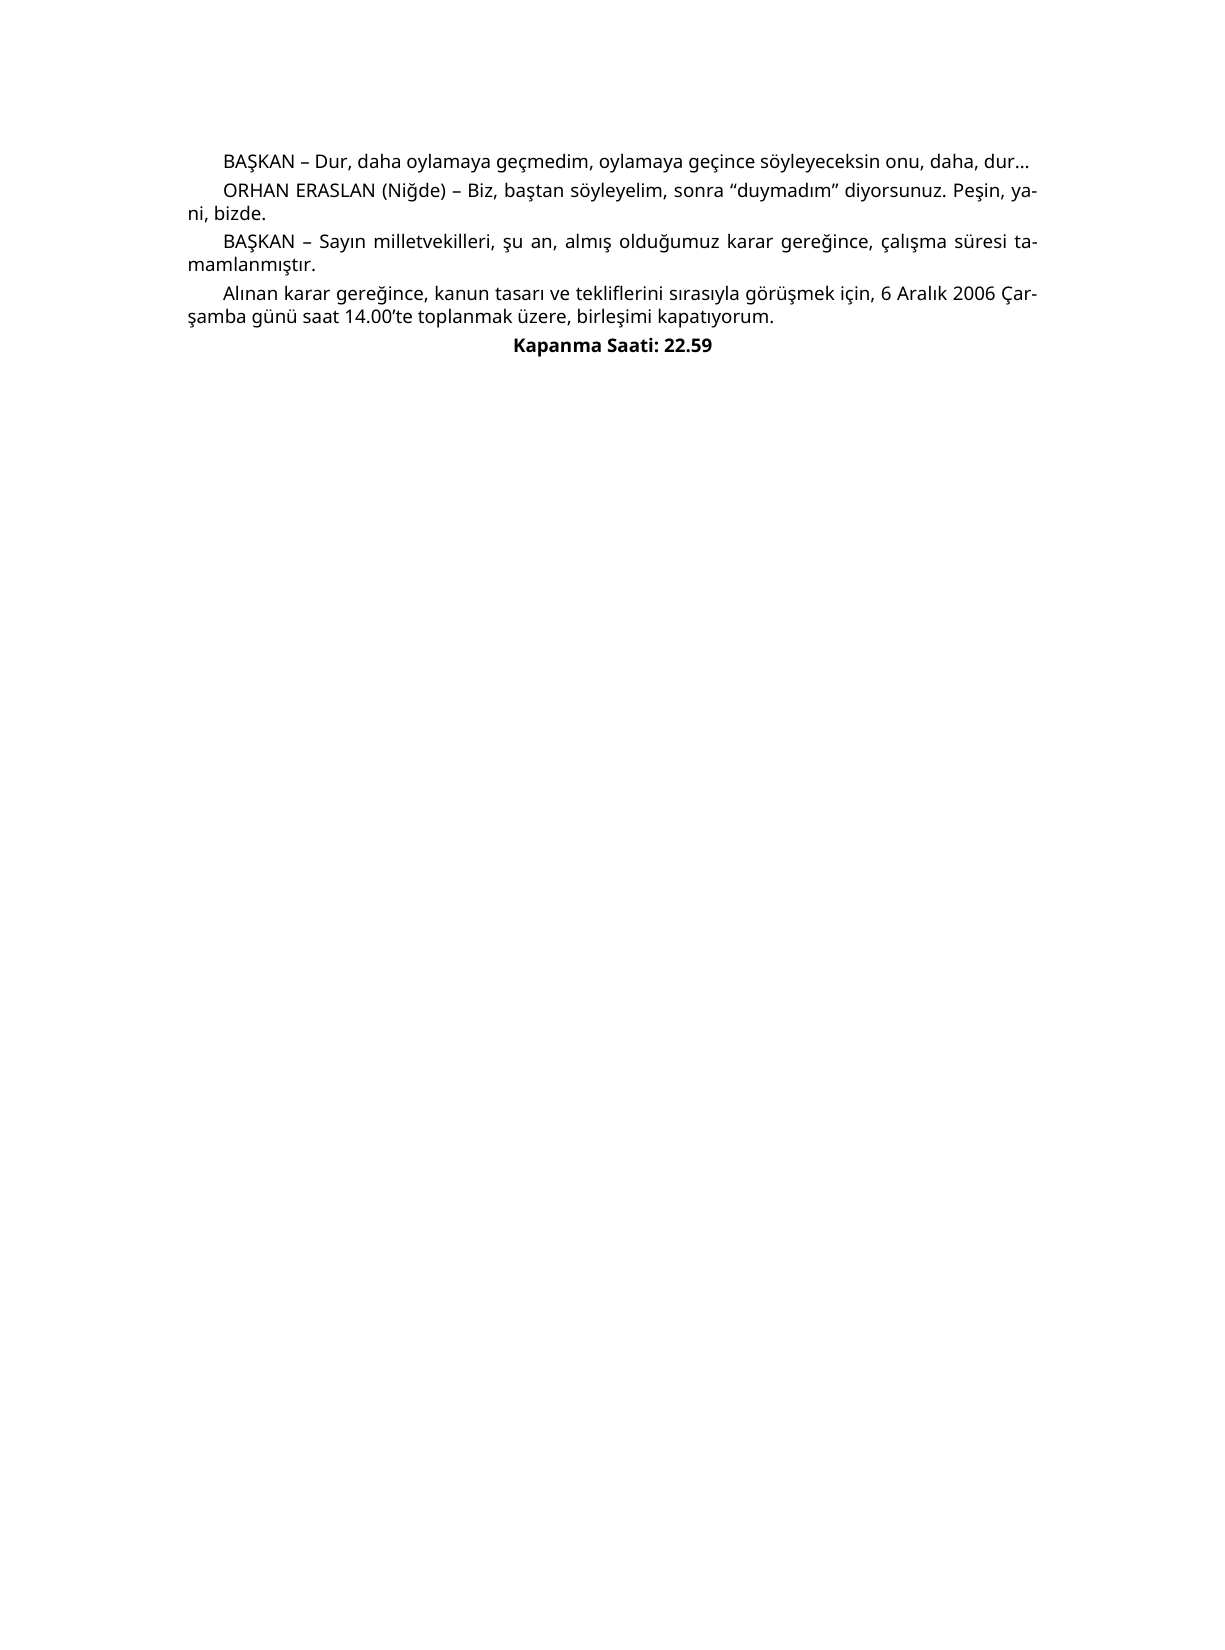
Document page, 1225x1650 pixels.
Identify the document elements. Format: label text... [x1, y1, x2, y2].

text BAŞKAN – Dur, daha oylamaya geçmedim, oylamaya geçince söyleyeceksin onu, daha, dur… [187, 150, 1037, 173]
text BAŞKAN – Sayın milletvekilleri, şu an, almış olduğumuz karar gereğince, çalışma süresi tamamlanmıştır. [187, 230, 1037, 276]
text Alınan karar gereğince, kanun tasarı ve tekliflerini sırasıyla görüşmek için, 6 Aralık 2006 Çarşamba günü saat 14.00’te toplanmak üzere, birleşimi kapatıyorum. [187, 282, 1037, 328]
text ORHAN ERASLAN (Niğde) – Biz, baştan söyleyelim, sonra “duymadım” diyorsunuz. Peşin, yani, bizde. [187, 179, 1037, 224]
text Kapanma Saati: 22.59 [187, 334, 1037, 357]
